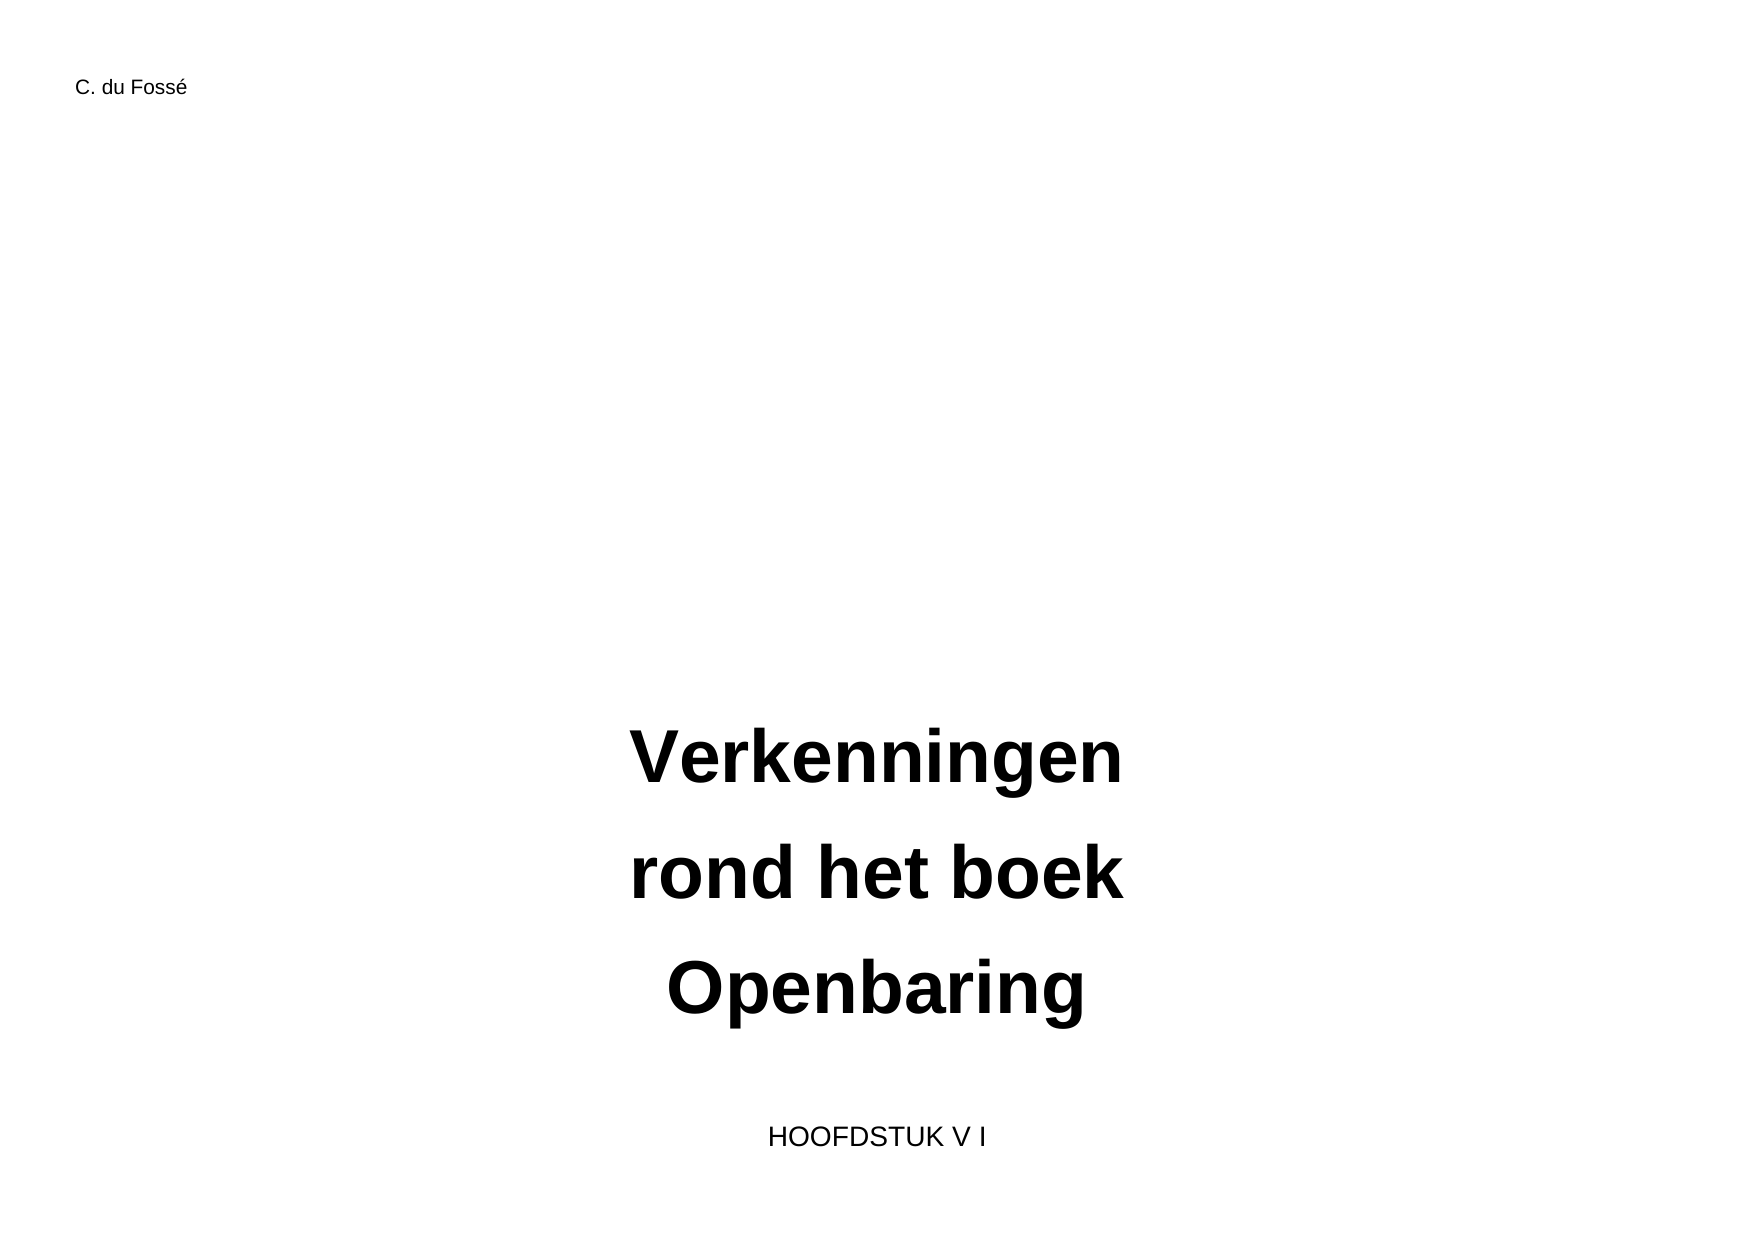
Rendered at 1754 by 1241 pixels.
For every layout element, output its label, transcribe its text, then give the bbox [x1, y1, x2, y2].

text HOOFDSTUK V I [75, 1120, 1679, 1153]
text C. du Fossé [75, 75, 1679, 99]
text Openbaring [75, 943, 1679, 1029]
text rond het boek [75, 828, 1679, 914]
text Verkenningen [75, 712, 1679, 799]
